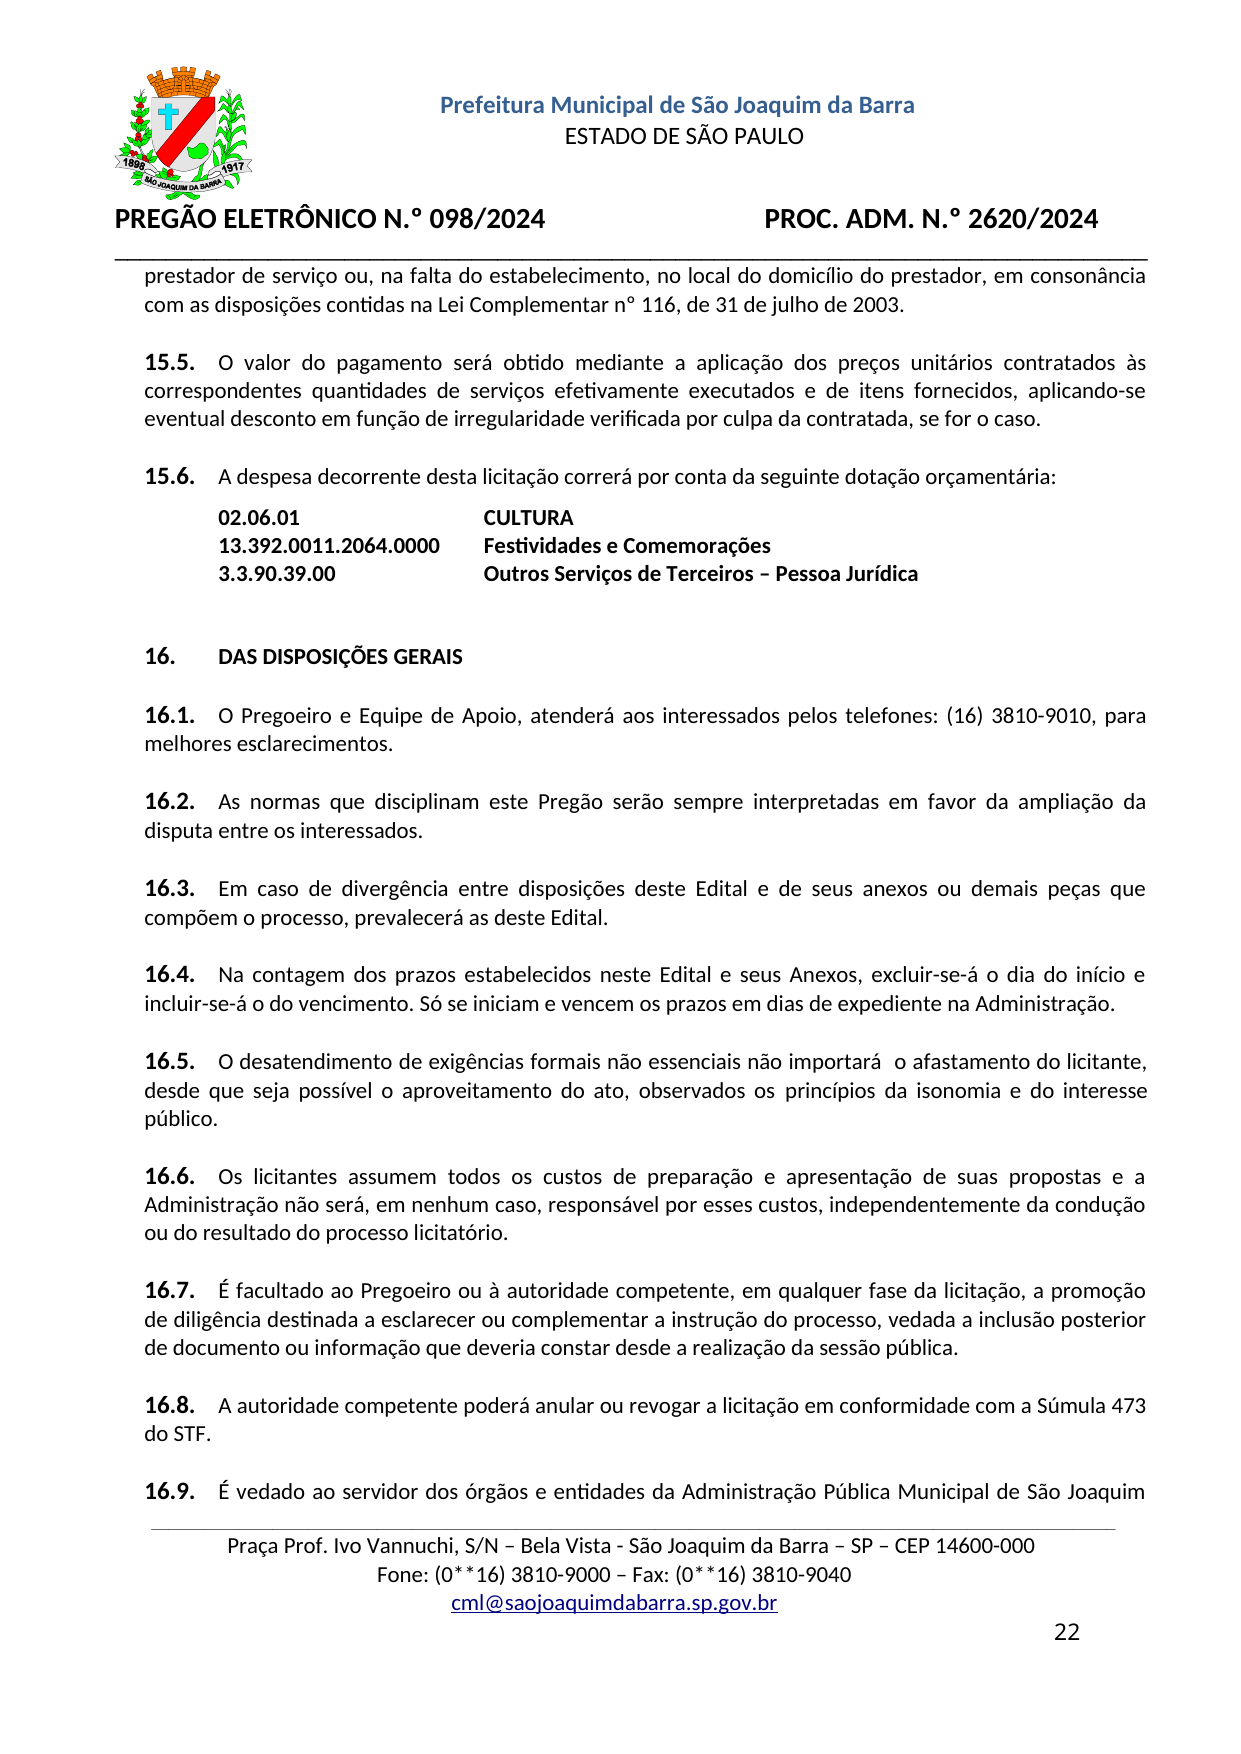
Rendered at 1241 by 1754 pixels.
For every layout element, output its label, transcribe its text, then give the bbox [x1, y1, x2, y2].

list O valor do pagamento será obtido mediante a aplicação dos preços unitários contratados às correspondentes quantidades de serviços efetivamente executados e de itens fornecidos, aplicando-se eventual desconto em função de irregularidade verificada por culpa da contratada, se for o caso. [144, 346, 1148, 432]
list O Pregoeiro e Equipe de Apoio, atenderá aos interessados pelos telefones: (16) 3810-9010, para melhores esclarecimentos. [144, 699, 1148, 757]
subtitle DAS DISPOSIÇÕES GERAIS [144, 640, 1148, 671]
text 3.3.90.39.00 Outros Serviços de Terceiros – Pessoa Jurídica [218, 559, 1152, 587]
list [144, 1476, 1148, 1506]
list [144, 262, 1148, 318]
text 13.392.0011.2064.0000 Festividades e Comemorações [218, 531, 1152, 559]
list A autoridade competente poderá anular ou revogar a licitação em conformidade com a Súmula 473 do STF. [144, 1389, 1148, 1447]
text 02.06.01 CULTURA [218, 503, 1152, 531]
list Na contagem dos prazos estabelecidos neste Edital e seus Anexos, excluir-se-á o dia do início e incluir-se-á o do vencimento. Só se iniciam e vencem os prazos em dias de expediente na Administração. [144, 959, 1148, 1017]
list Os licitantes assumem todos os custos de preparação e apresentação de suas propostas e a Administração não será, em nenhum caso, responsável por esses custos, independentemente da condução ou do resultado do processo licitatório. [144, 1160, 1148, 1246]
list Em caso de divergência entre disposições deste Edital e de seus anexos ou demais peças que compõem o processo, prevalecerá as deste Edital. [144, 872, 1148, 931]
list É facultado ao Pregoeiro ou à autoridade competente, em qualquer fase da licitação, a promoção de diligência destinada a esclarecer ou complementar a instrução do processo, vedada a inclusão posterior de documento ou informação que deveria constar desde a realização da sessão pública. [144, 1274, 1148, 1361]
list As normas que disciplinam este Pregão serão sempre interpretadas em favor da ampliação da disputa entre os interessados. [144, 786, 1148, 844]
list A despesa decorrente desta licitação correrá por conta da seguinte dotação orçamentária: [144, 460, 1148, 491]
list O desatendimento de exigências formais não essenciais não importará o afastamento do licitante, desde que seja possível o aproveitamento do ato, observados os princípios da isonomia e do interesse público. [144, 1045, 1148, 1132]
